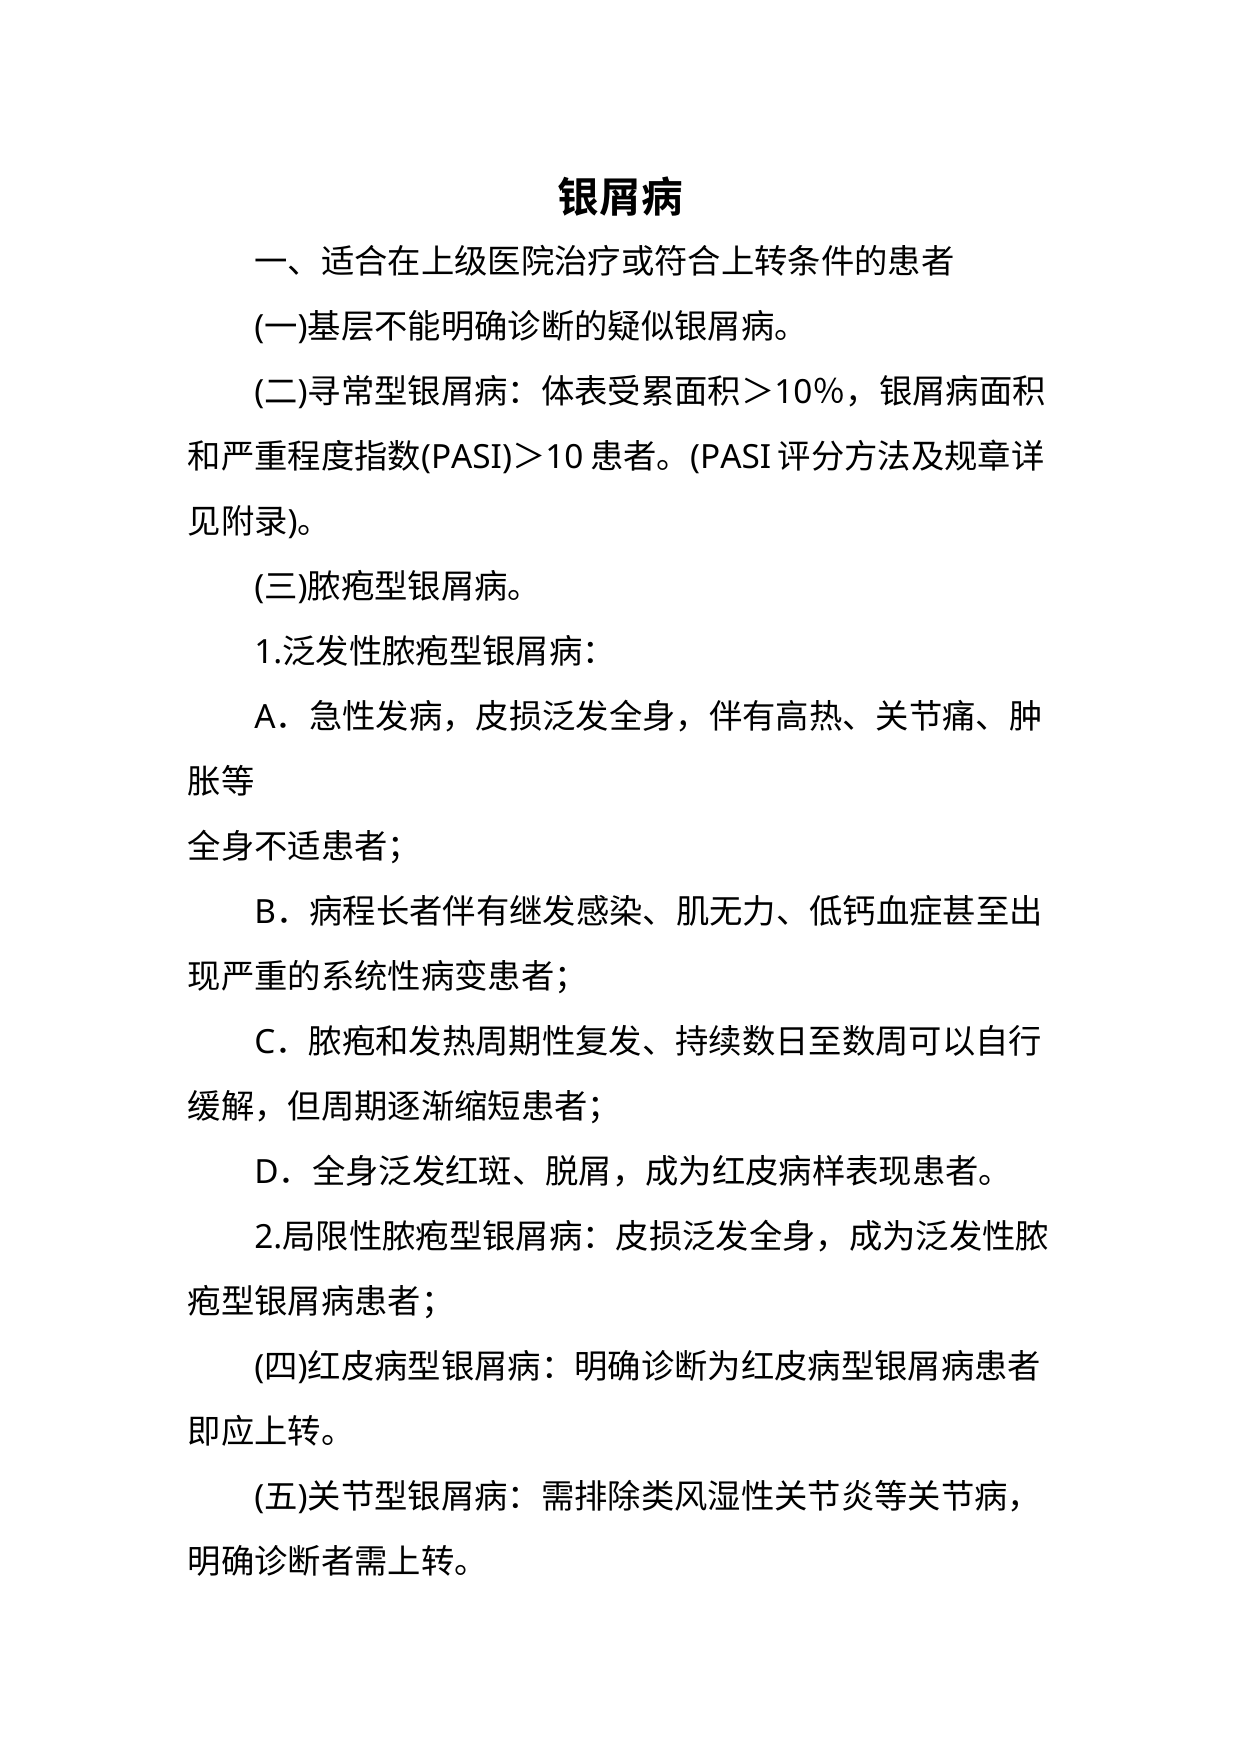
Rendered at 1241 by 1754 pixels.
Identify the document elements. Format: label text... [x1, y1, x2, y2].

text (一)基层不能明确诊断的疑似银屑病。 [187, 292, 1053, 357]
text (二)寻常型银屑病：体表受累面积＞10％，银屑病面积和严重程度指数(PASI)＞10患者。(PASI评分方法及规章详见附录)。 [187, 357, 1053, 552]
text 一、适合在上级医院治疗或符合上转条件的患者 [187, 227, 1053, 292]
text D．全身泛发红斑、脱屑，成为红皮病样表现患者。 [187, 1137, 1053, 1202]
text 1.泛发性脓疱型银屑病： [187, 617, 1053, 682]
text A．急性发病，皮损泛发全身，伴有高热、关节痛、肿胀等 [187, 682, 1053, 812]
text B．病程长者伴有继发感染、肌无力、低钙血症甚至出现严重的系统性病变患者； [187, 877, 1053, 1007]
text C．脓疱和发热周期性复发、持续数日至数周可以自行缓解，但周期逐渐缩短患者； [187, 1007, 1053, 1137]
text 银屑病 [187, 162, 1053, 227]
text (四)红皮病型银屑病：明确诊断为红皮病型银屑病患者即应上转。 [187, 1332, 1053, 1462]
text 2.局限性脓疱型银屑病：皮损泛发全身，成为泛发性脓疱型银屑病患者； [187, 1202, 1053, 1332]
text 全身不适患者； [187, 812, 1053, 877]
text (三)脓疱型银屑病。 [187, 552, 1053, 617]
text (五)关节型银屑病：需排除类风湿性关节炎等关节病，明确诊断者需上转。 [187, 1462, 1053, 1592]
